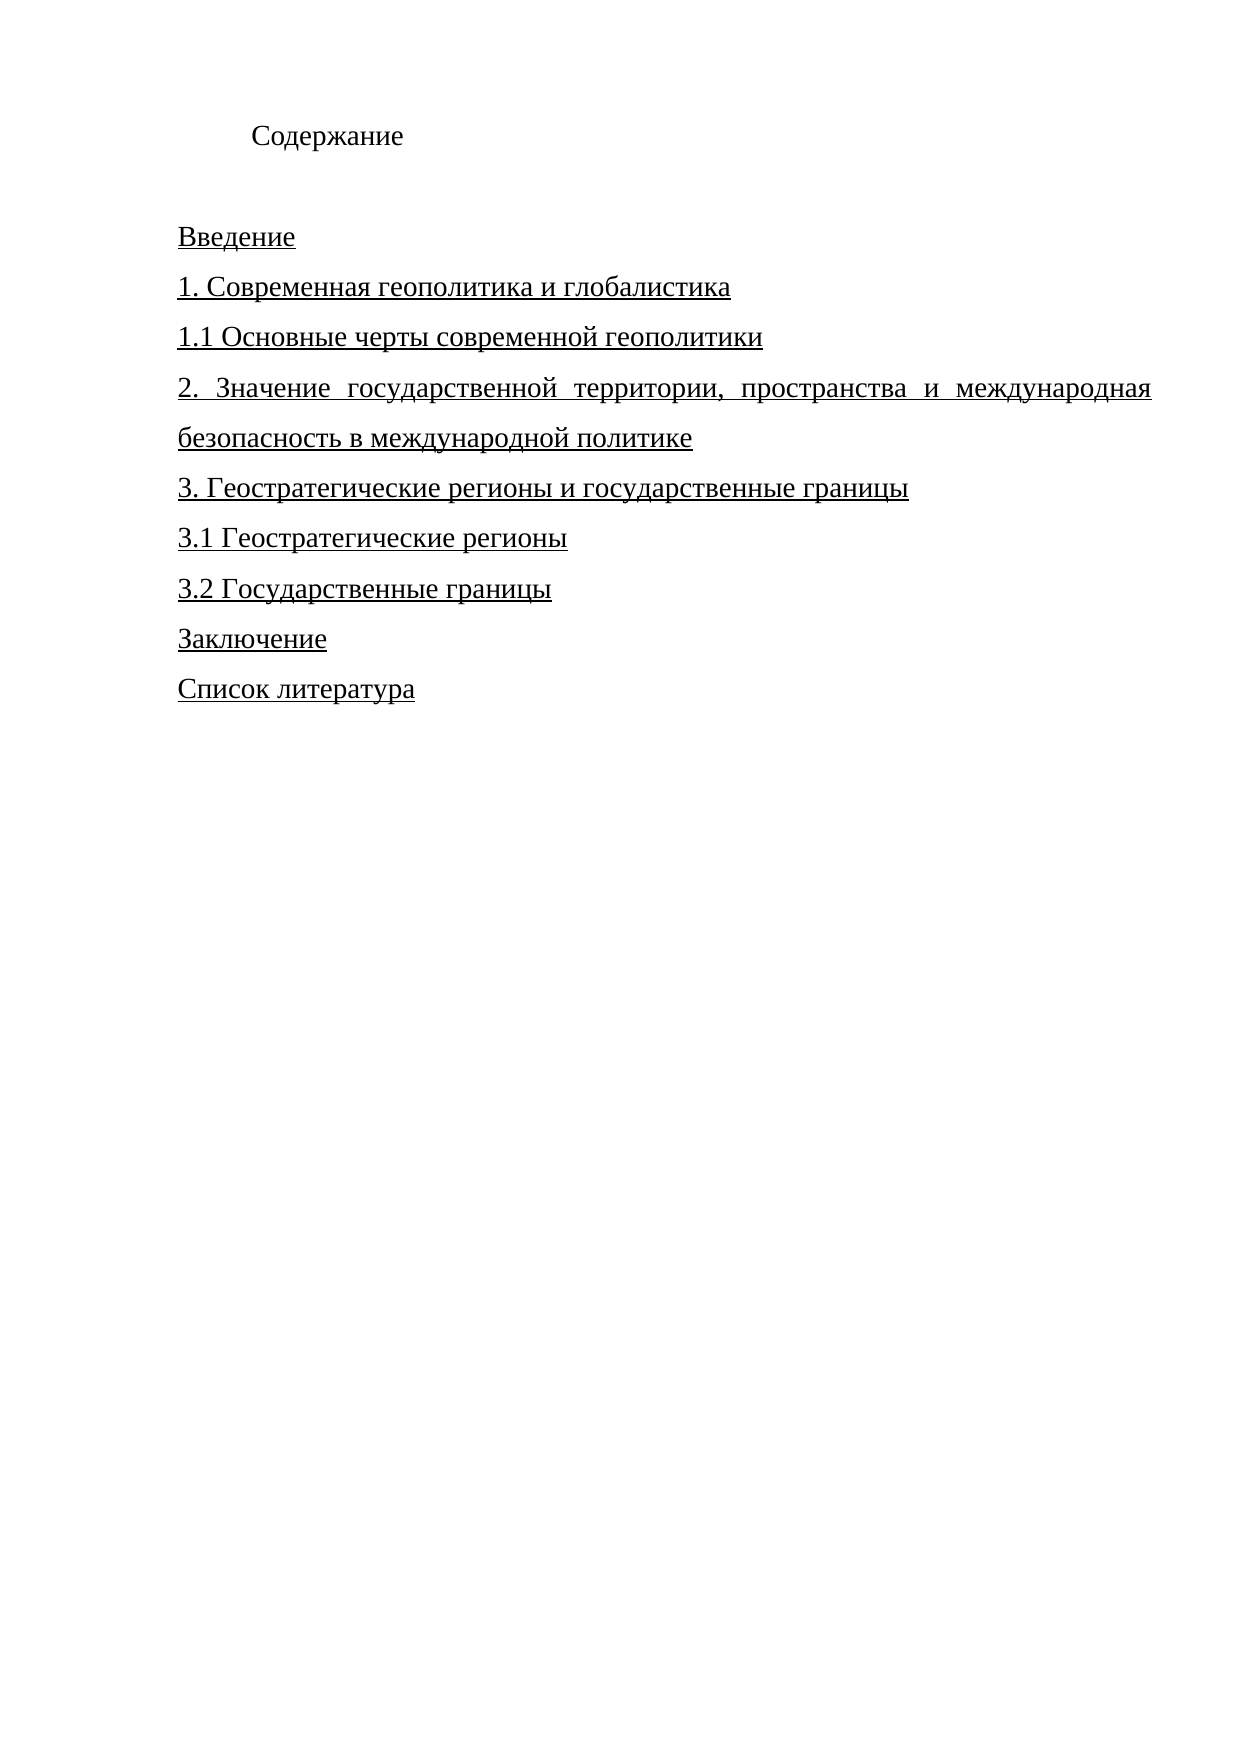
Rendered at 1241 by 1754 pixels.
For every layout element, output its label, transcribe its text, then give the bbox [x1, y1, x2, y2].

text 1.1 Основные черты современной геополитики [177, 319, 1152, 353]
text 3.1 Геостратегические регионы [177, 521, 1152, 554]
text 2. Значение государственной территории, пространства и международная безопасность в международной политике [177, 370, 1152, 399]
text 3. Геостратегические регионы и государственные границы [177, 470, 1152, 504]
text Список литература [177, 672, 1152, 705]
text 3.2 Государственные границы [177, 571, 1152, 604]
text 1. Современная геополитика и глобалистика [177, 269, 1152, 303]
text Заключение [177, 621, 1152, 655]
subtitle Содержание [177, 118, 1152, 152]
text 2. Значение государственной территории, пространства и международная безопасность в международной политике [177, 400, 1152, 453]
text Введение [177, 219, 1152, 252]
